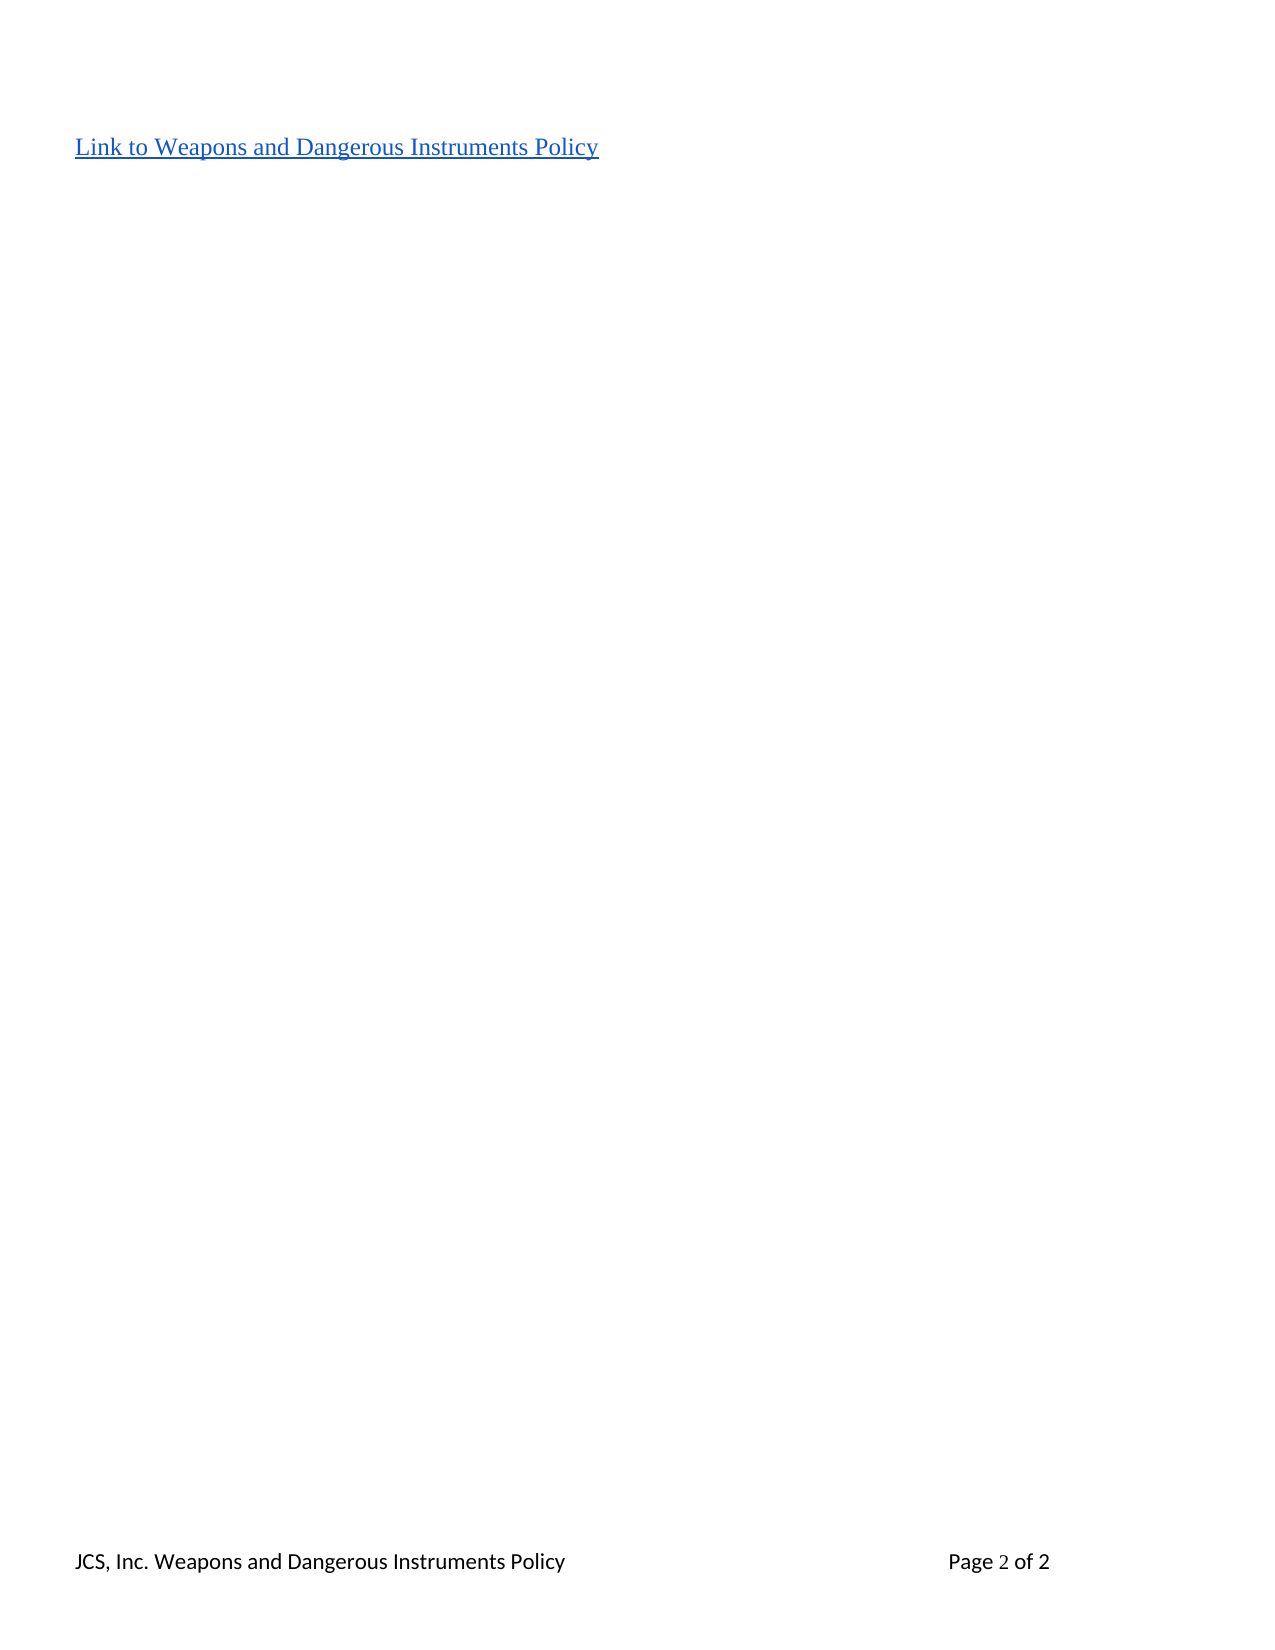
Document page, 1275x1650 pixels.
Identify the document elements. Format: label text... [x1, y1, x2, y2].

text Link to Weapons and Dangerous Instruments Policy [75, 132, 1200, 161]
